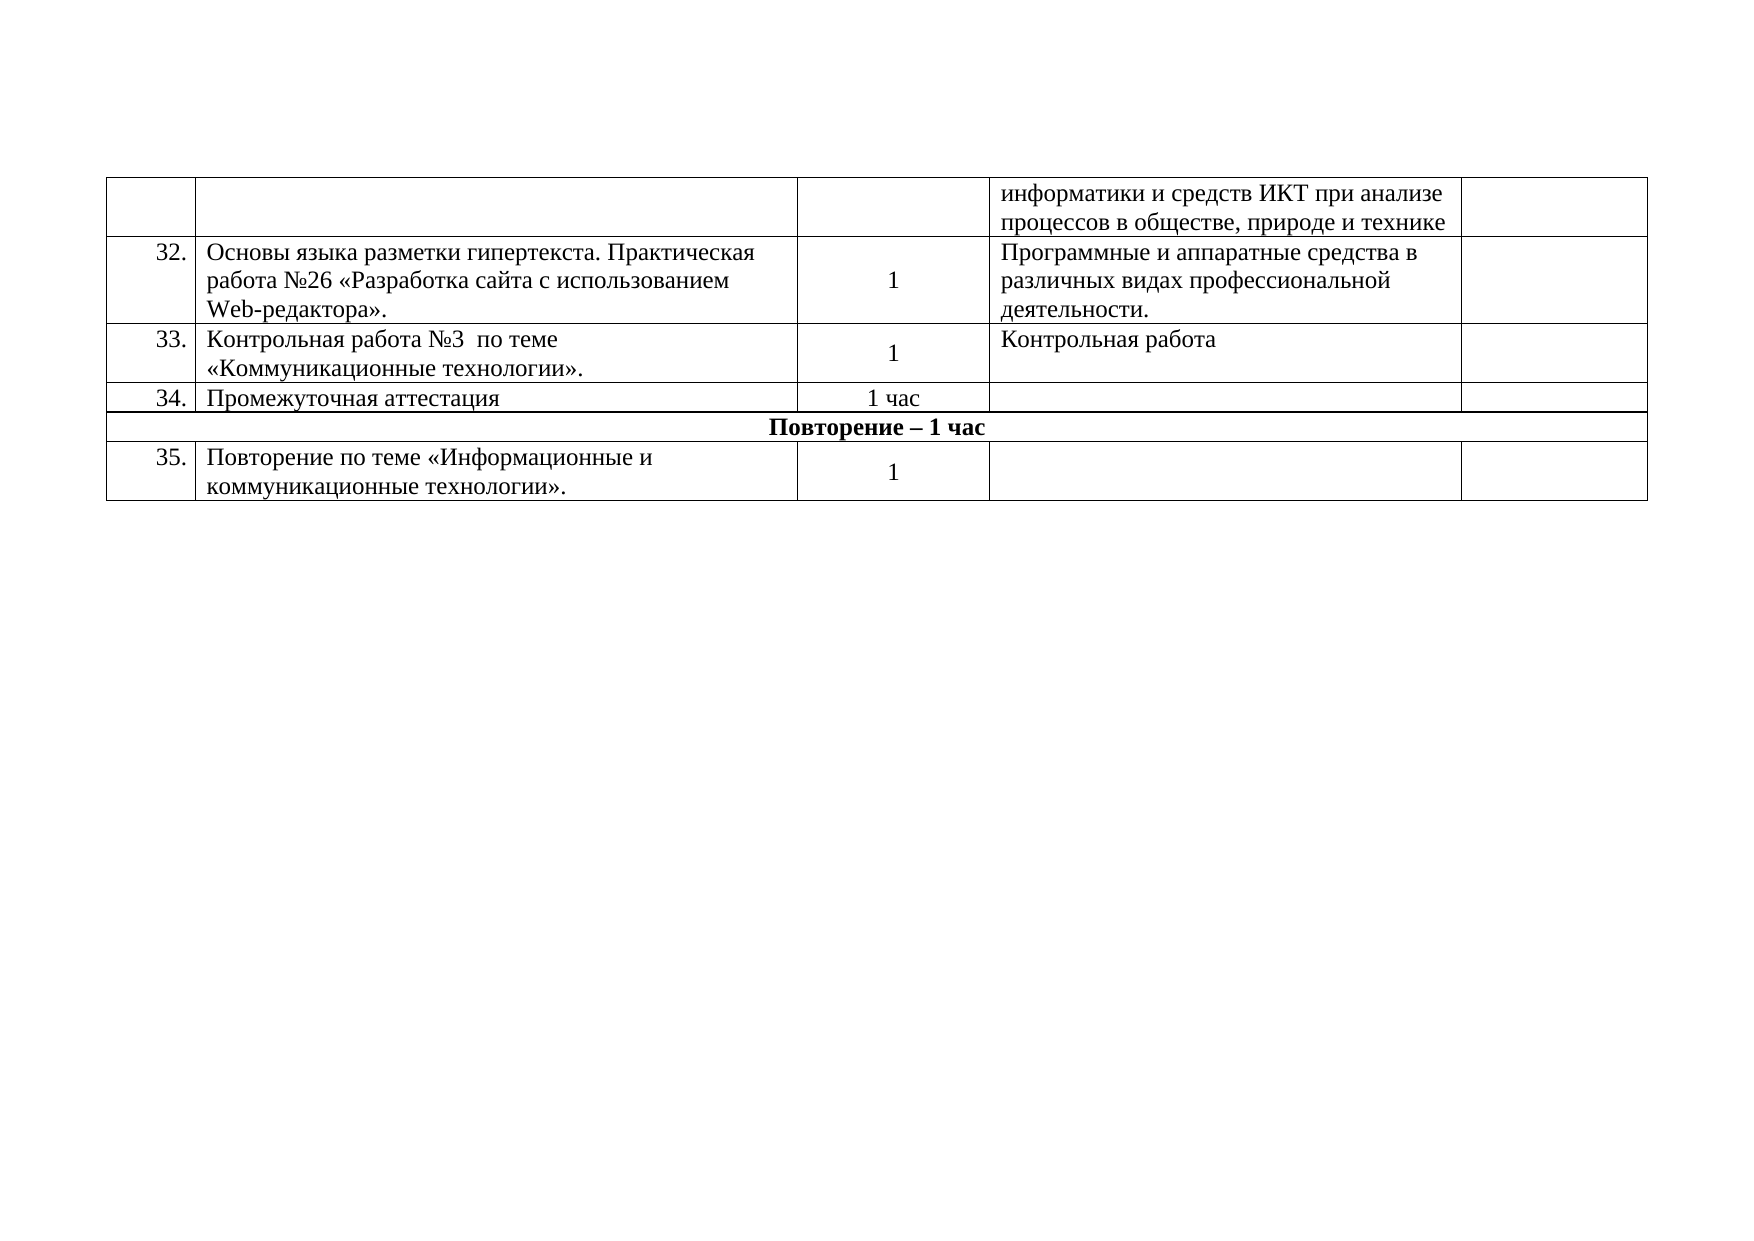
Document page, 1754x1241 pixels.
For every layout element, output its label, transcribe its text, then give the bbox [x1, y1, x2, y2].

table_cell [990, 383, 1461, 411]
table_cell [107, 178, 195, 236]
table_cell 1 [798, 324, 989, 382]
table_cell [1462, 237, 1647, 323]
table_cell 1 час [798, 383, 989, 411]
table_cell [1462, 383, 1647, 411]
table_cell Повторение по теме «Информационные и коммуникационные технологии». [196, 442, 797, 500]
table_cell [107, 442, 195, 500]
table_cell Повторение – 1 час [107, 413, 1647, 441]
table_cell Контрольная работа [990, 324, 1461, 382]
table_cell [107, 324, 195, 382]
table_cell 1 [798, 442, 989, 500]
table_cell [990, 178, 1461, 236]
table_cell [107, 237, 195, 323]
table_cell [1462, 442, 1647, 500]
table_cell [990, 442, 1461, 500]
table_cell 1 [798, 237, 989, 323]
table_cell Контрольная работа №3 по теме «Коммуникационные технологии». [196, 324, 797, 382]
table_cell Промежуточная аттестация [196, 383, 797, 411]
table_cell Программные и аппаратные средства в различных видах профессиональной деятельности. [990, 237, 1461, 323]
table_cell [107, 383, 195, 411]
table_cell 1 [798, 178, 989, 236]
table_cell [1462, 178, 1647, 236]
table_cell [1462, 324, 1647, 382]
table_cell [196, 178, 797, 236]
table_cell Основы языка разметки гипертекста. Практическая работа №26 «Разработка сайта с использованием Web-редактора». [196, 237, 797, 323]
